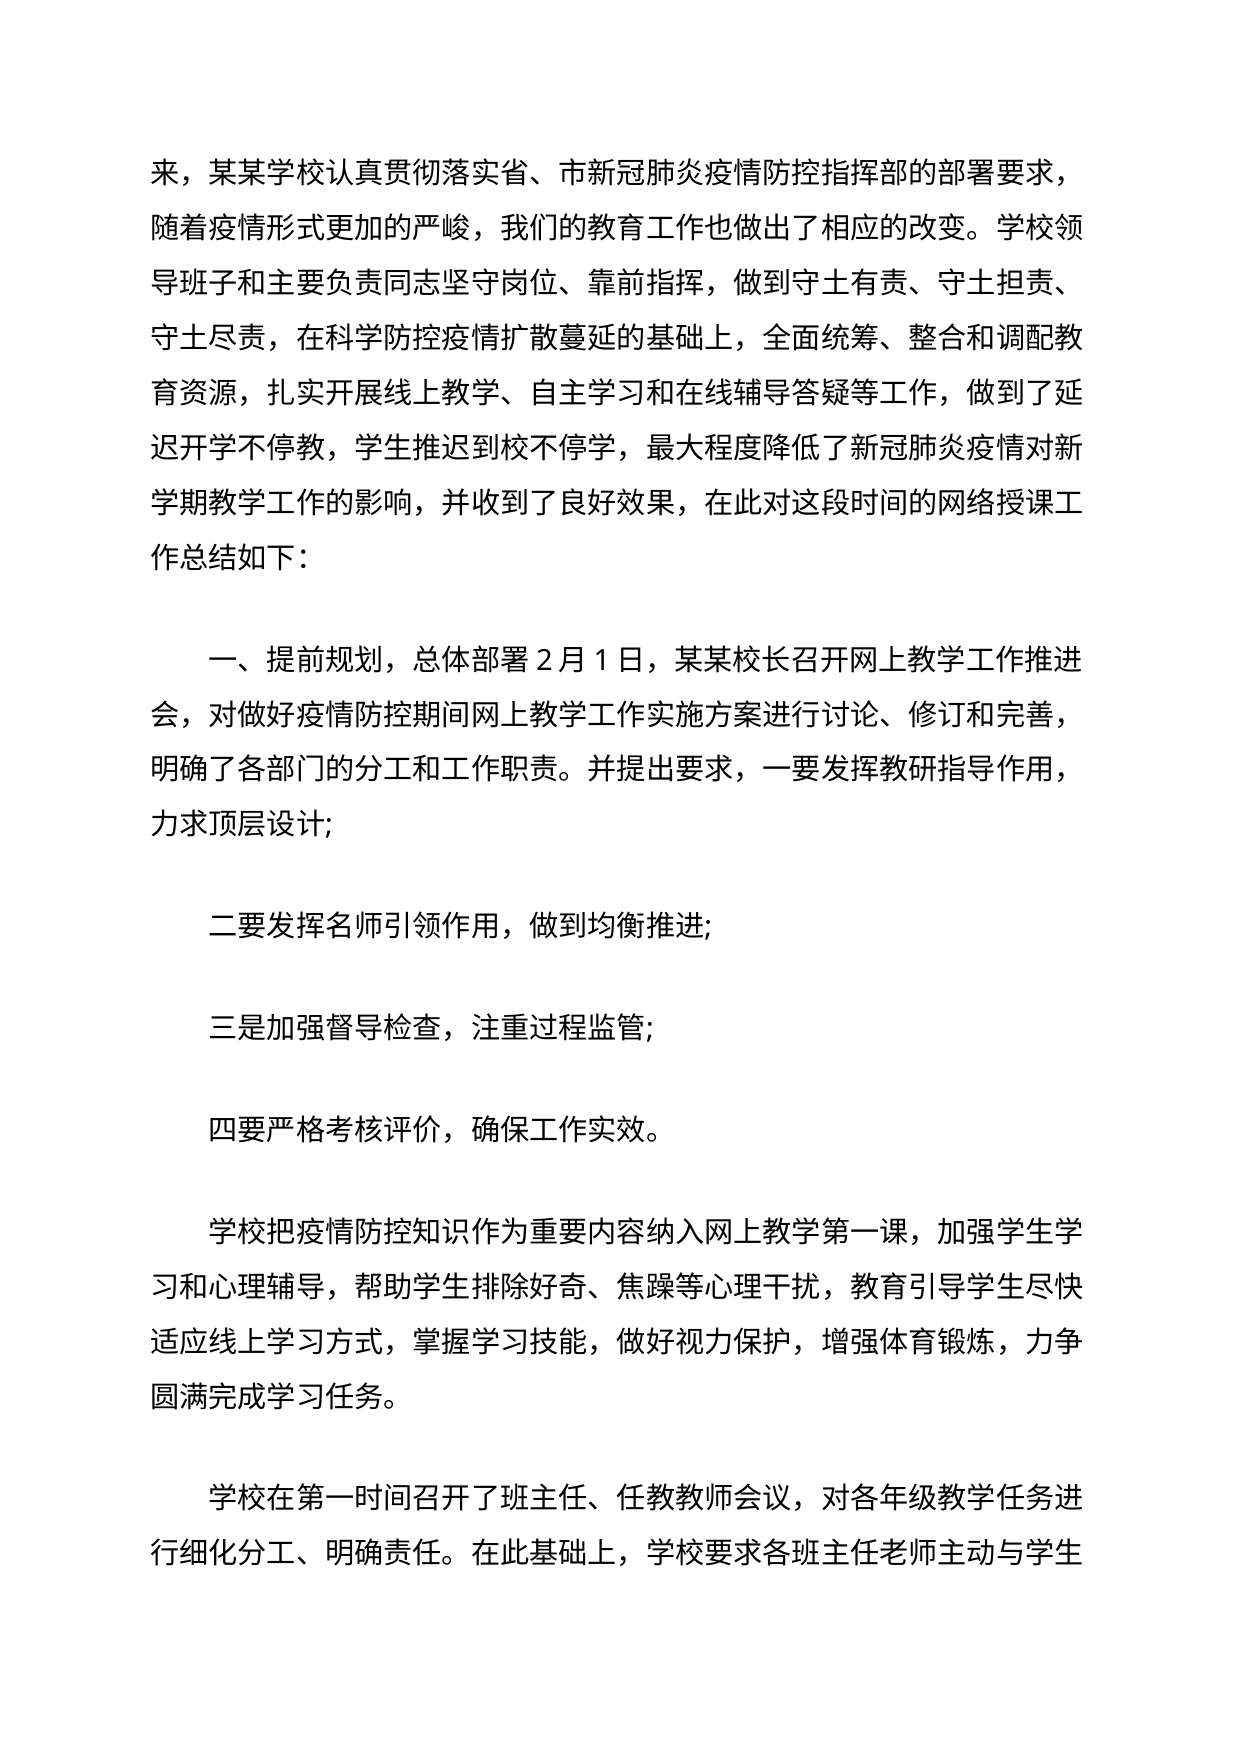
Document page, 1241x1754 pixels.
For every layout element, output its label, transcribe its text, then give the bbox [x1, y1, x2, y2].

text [150, 150, 1090, 577]
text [150, 1475, 1090, 1572]
text 一、提前规划，总体部署 2月1日，某某校长召开网上教学工作推进会，对做好疫情防控期间网上教学工作实施方案进行讨论、修订和完善，明确了各部门的分工和工作职责。并提出要求，一要发挥教研指导作用，力求顶层设计; [150, 636, 1090, 843]
text 三是加强督导检查，注重过程监管; [150, 1005, 1090, 1047]
text 二要发挥名师引领作用，做到均衡推进; [150, 903, 1090, 945]
text 四要严格考核评价，确保工作实效。 [150, 1107, 1090, 1149]
text 学校把疫情防控知识作为重要内容纳入网上教学第一课，加强学生学习和心理辅导，帮助学生排除好奇、焦躁等心理干扰，教育引导学生尽快适应线上学习方式，掌握学习技能，做好视力保护，增强体育锻炼，力争圆满完成学习任务。 [150, 1208, 1090, 1416]
